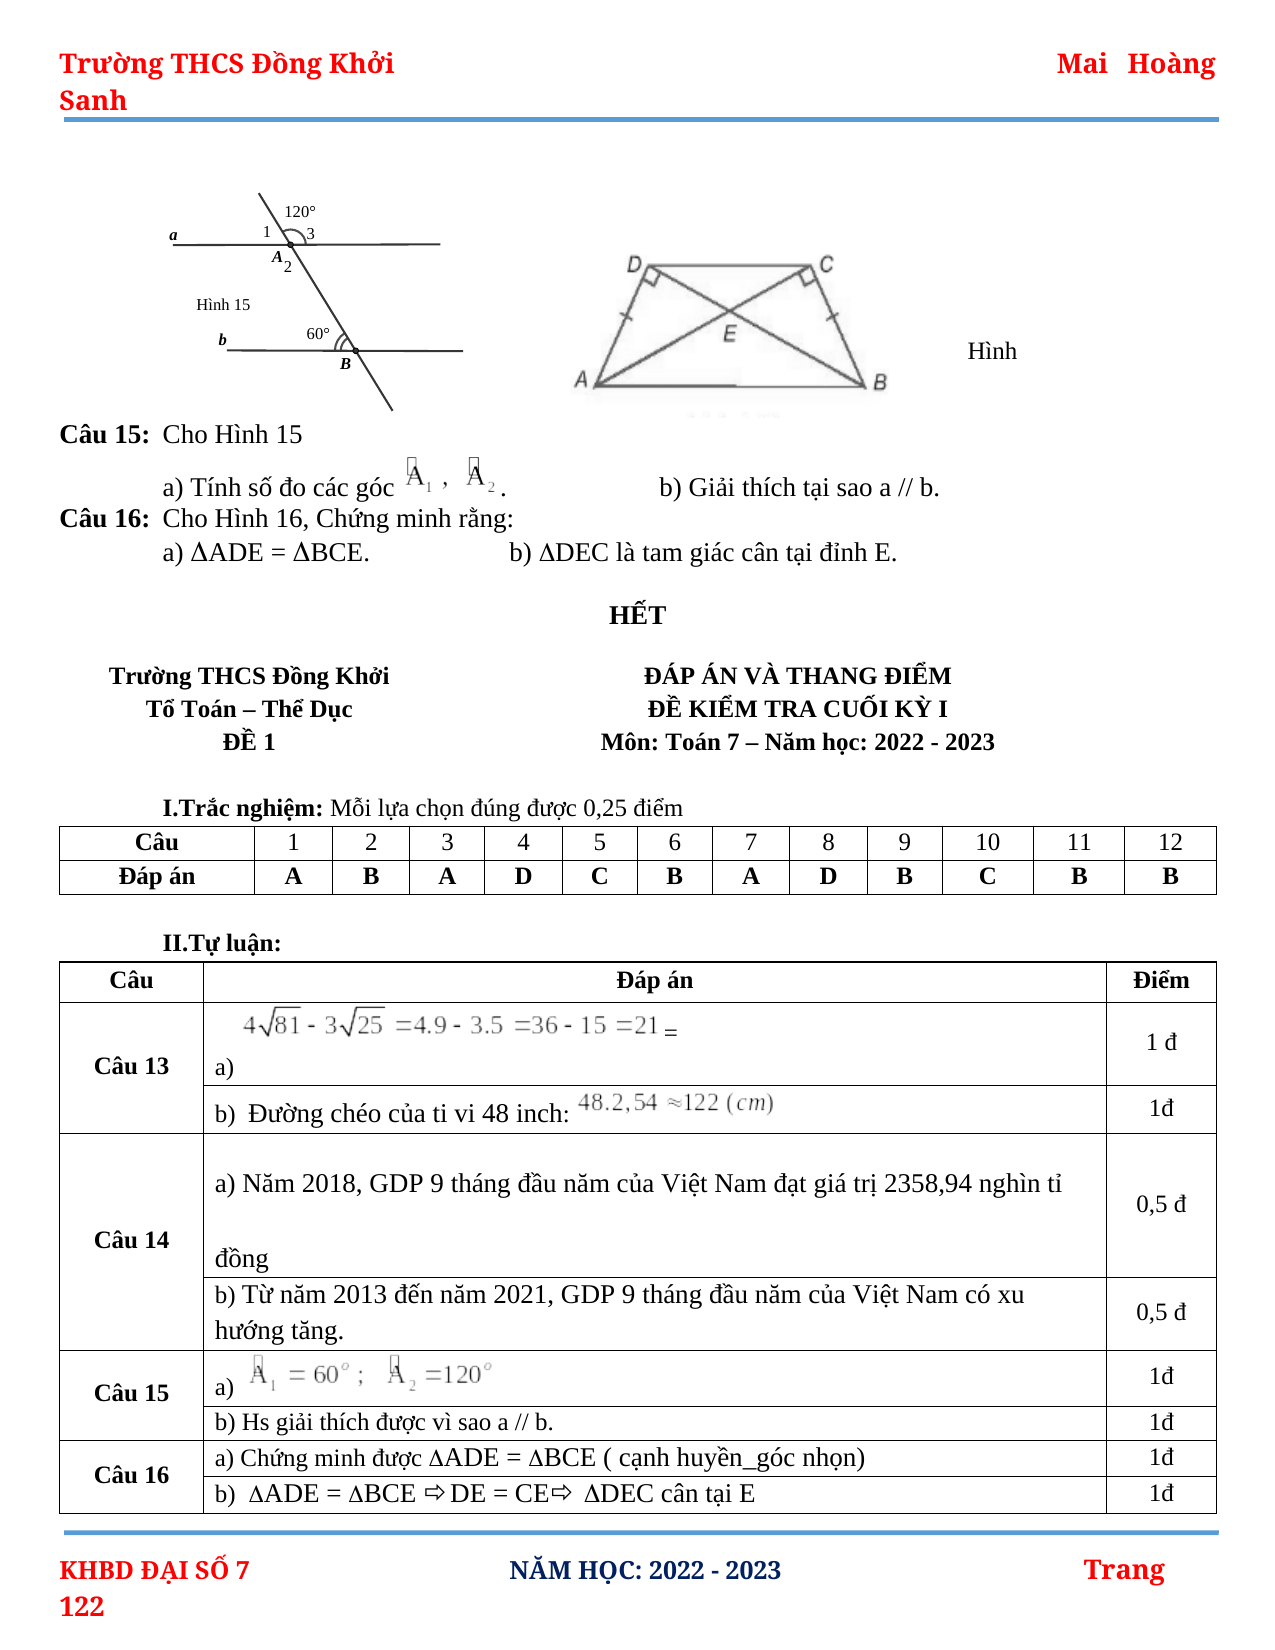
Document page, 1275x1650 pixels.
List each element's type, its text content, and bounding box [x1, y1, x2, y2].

table_cell 1đ [1107, 1351, 1216, 1406]
table_header Trường THCS Đồng Khởi Tổ Toán – Thể Dục ĐỀ 1 [59, 661, 439, 760]
table_header 2 [333, 827, 409, 860]
text II.Tự luận: [162, 928, 1216, 957]
list a) ADE = BCE. b) DEC là tam giác cân tại đỉnh E. [162, 536, 1216, 568]
table_header 1 [255, 827, 332, 860]
table_header Điểm [1107, 963, 1216, 1002]
table_header ĐÁP ÁN VÀ THANG ĐIỂM ĐỀ KIỂM TRA CUỐI KỲ I Môn: Toán 7 – Năm học: 2022 - 2023 [439, 661, 1157, 760]
table_cell a) [204, 1351, 1106, 1406]
table_cell B [638, 861, 712, 894]
table_cell b) Từ năm 2013 đến năm 2021, GDP 9 tháng đầu năm của Việt Nam có xu hướng tăng. [204, 1278, 1106, 1349]
table_cell Câu 16 [60, 1441, 203, 1513]
table_cell 0,5 đ [1107, 1134, 1216, 1277]
table_cell 1 đ [1107, 1003, 1216, 1085]
table_header 12 [1125, 827, 1216, 860]
table_cell 1đ [1107, 1441, 1216, 1476]
table_header 7 [713, 827, 789, 860]
table_header 8 [790, 827, 867, 860]
table_cell b) Đường chéo của ti vi 48 inch: [204, 1086, 1106, 1133]
table_header Câu [60, 827, 254, 860]
table_cell D [485, 861, 562, 894]
table_header 9 [868, 827, 942, 860]
table_cell Câu 13 [60, 1003, 203, 1133]
table_cell C [943, 861, 1033, 894]
table_cell B [1034, 861, 1124, 894]
table_cell 1đ [1107, 1086, 1216, 1133]
table_cell a) = [204, 1003, 1106, 1085]
table_cell 1đ [1107, 1407, 1216, 1439]
table_header 5 [563, 827, 637, 860]
table_cell B [868, 861, 942, 894]
text HẾT [59, 599, 1216, 630]
table_cell B [333, 861, 409, 894]
text I.Trắc nghiệm: Mỗi lựa chọn đúng được 0,25 điểm [162, 793, 1216, 822]
list Cho Hình 16, Chứng minh rằng: [59, 502, 1216, 533]
table_cell A [410, 861, 484, 894]
table_cell Câu 14 [60, 1134, 203, 1349]
table_cell B [1125, 861, 1216, 894]
table_cell C [563, 861, 637, 894]
table_header 11 [1034, 827, 1124, 860]
list a) Tính số đo các góc . b) Giải thích tại sao a // b. [162, 451, 1216, 502]
table_cell b) ADE = BCE DE = CE DEC cân tại E [204, 1477, 1106, 1513]
table_header 10 [943, 827, 1033, 860]
table_cell a) Chứng minh được ADE = BCE ( cạnh huyền_góc nhọn) [204, 1441, 1106, 1476]
table_cell D [790, 861, 867, 894]
table_cell Đáp án [60, 861, 254, 894]
table_header 4 [485, 827, 562, 860]
table_cell A [713, 861, 789, 894]
table_header Đáp án [204, 963, 1106, 1002]
table_cell 0,5 đ [1107, 1278, 1216, 1349]
table_cell Câu 15 [60, 1351, 203, 1439]
table_header Câu [60, 963, 203, 1002]
list Cho Hình 15 [59, 418, 1216, 449]
table_cell a) Năm 2018, GDP 9 tháng đầu năm của Việt Nam đạt giá trị 2358,94 nghìn tỉ đồng [204, 1134, 1106, 1277]
table_header 6 [638, 827, 712, 860]
table_cell A [255, 861, 332, 894]
table_header 3 [410, 827, 484, 860]
table_cell 1đ [1107, 1477, 1216, 1513]
table_cell b) Hs giải thích được vì sao a // b. [204, 1407, 1106, 1439]
